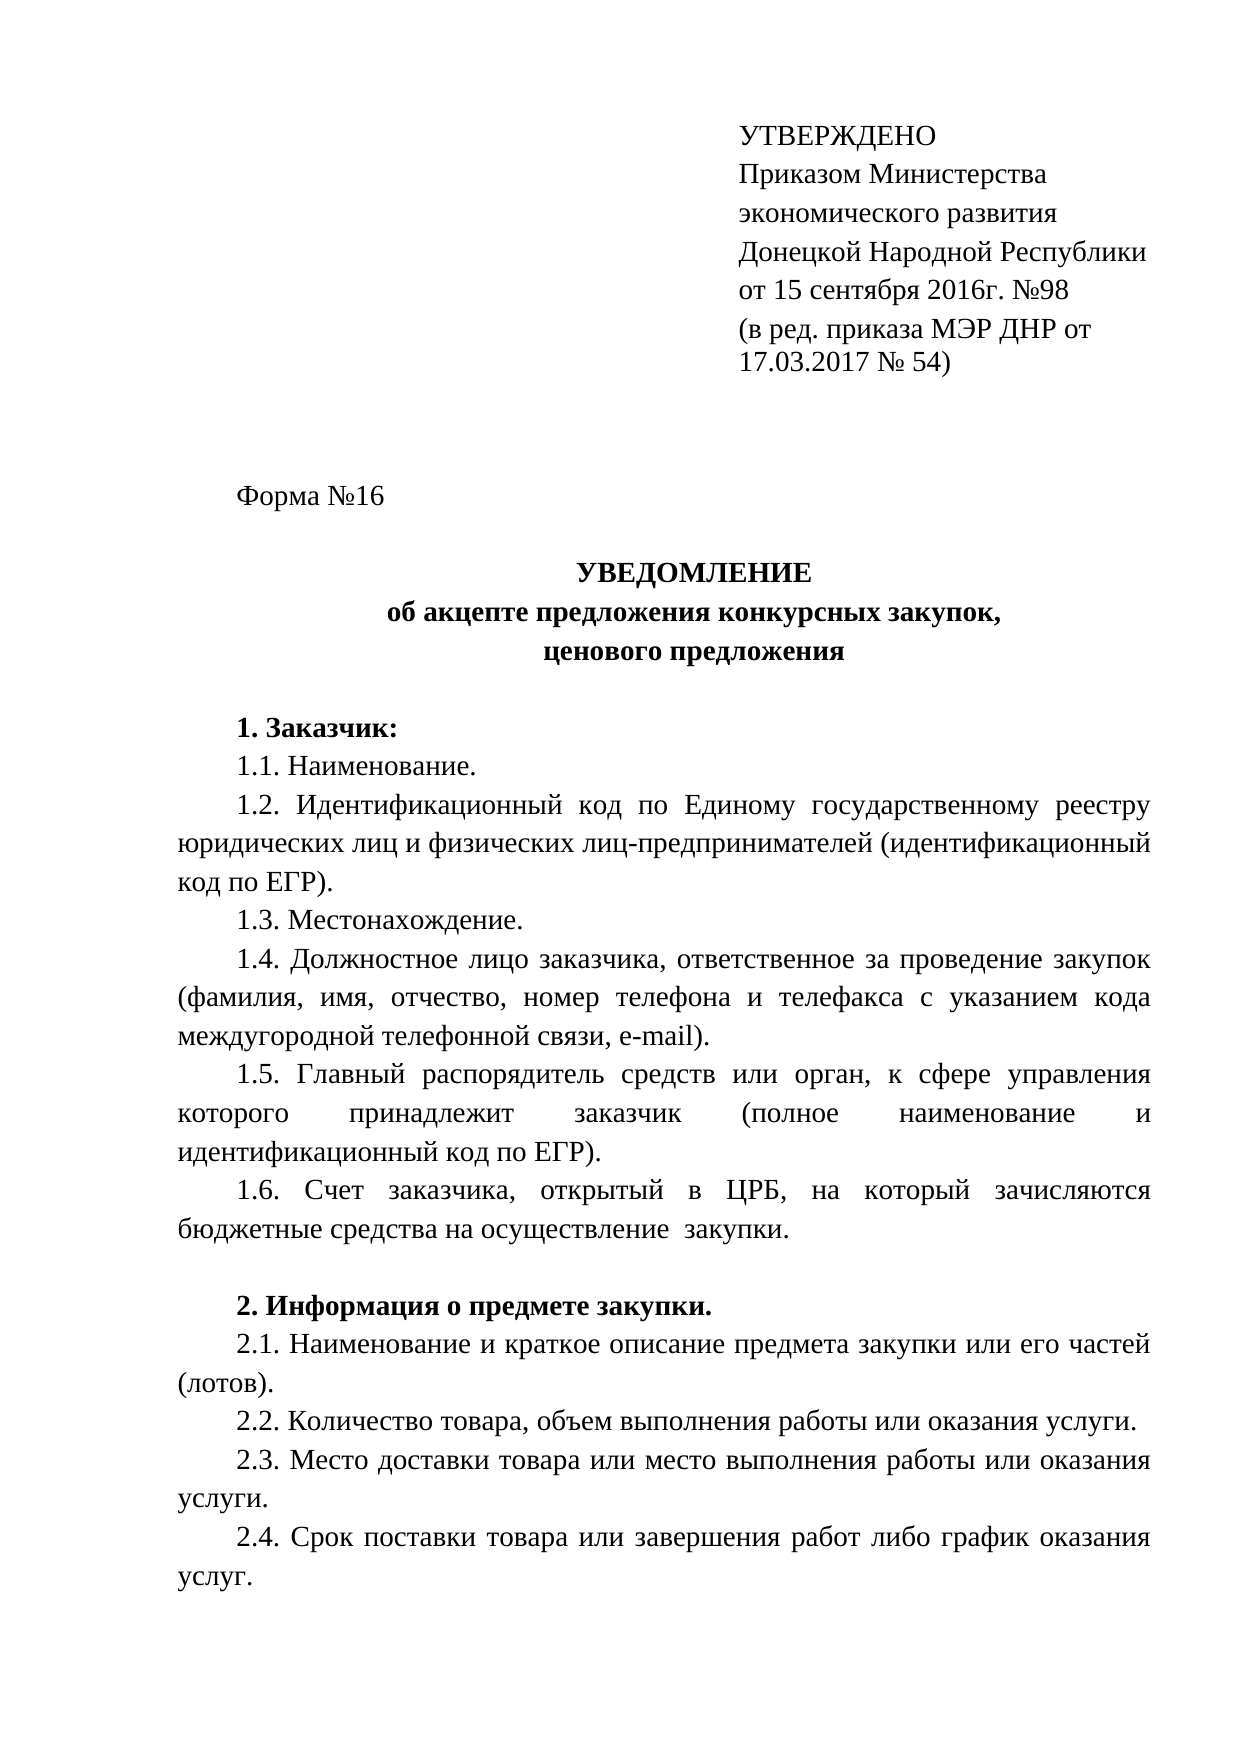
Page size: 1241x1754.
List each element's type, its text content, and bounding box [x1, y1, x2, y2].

text (в ред. приказа МЭР ДНР от 17.03.2017 № 54) [738, 311, 1152, 378]
text 1.2. Идентификационный код по Единому государственному реестру юридических лиц и физических лиц-предпринимателей (идентификационный код по ЕГР). [177, 787, 1152, 897]
text 2.2. Количество товара, объем выполнения работы или оказания услуги. [177, 1403, 1152, 1437]
text от 15 сентября 2016г. №98 [177, 272, 1152, 306]
text 1.6. Счет заказчика, открытый в ЦРБ, на который зачисляются бюджетные средства на осуществление закупки. [177, 1172, 1152, 1244]
text УТВЕРЖДЕНО [177, 118, 1152, 152]
text об акцепте предложения конкурсных закупок, [177, 594, 1152, 628]
text 2. Информация о предмете закупки. [177, 1288, 1152, 1321]
text 1. Заказчик: [177, 710, 1152, 743]
text 1.1. Наименование. [177, 748, 1152, 782]
text 2.1. Наименование и краткое описание предмета закупки или его частей (лотов). [177, 1326, 1152, 1398]
text ценового предложения [177, 633, 1152, 666]
text экономического развития [177, 195, 1152, 229]
text Приказом Министерства [177, 157, 1152, 190]
text 1.5. Главный распорядитель средств или орган, к сфере управления которого принадлежит заказчик (полное наименование и идентификационный код по ЕГР). [177, 1057, 1152, 1167]
text 1.3. Местонахождение. [177, 902, 1152, 936]
text 2.4. Срок поставки товара или завершения работ либо график оказания услуг. [177, 1519, 1152, 1591]
text Донецкой Народной Республики [177, 234, 1152, 267]
text Форма №16 [177, 478, 1152, 512]
text 2.3. Место доставки товара или место выполнения работы или оказания услуги. [177, 1442, 1152, 1514]
text 1.4. Должностное лицо заказчика, ответственное за проведение закупок (фамилия, имя, отчество, номер телефона и телефакса с указанием кода междугородной телефонной связи, e-mail). [177, 941, 1152, 1052]
text УВЕДОМЛЕНИЕ [177, 556, 1152, 589]
